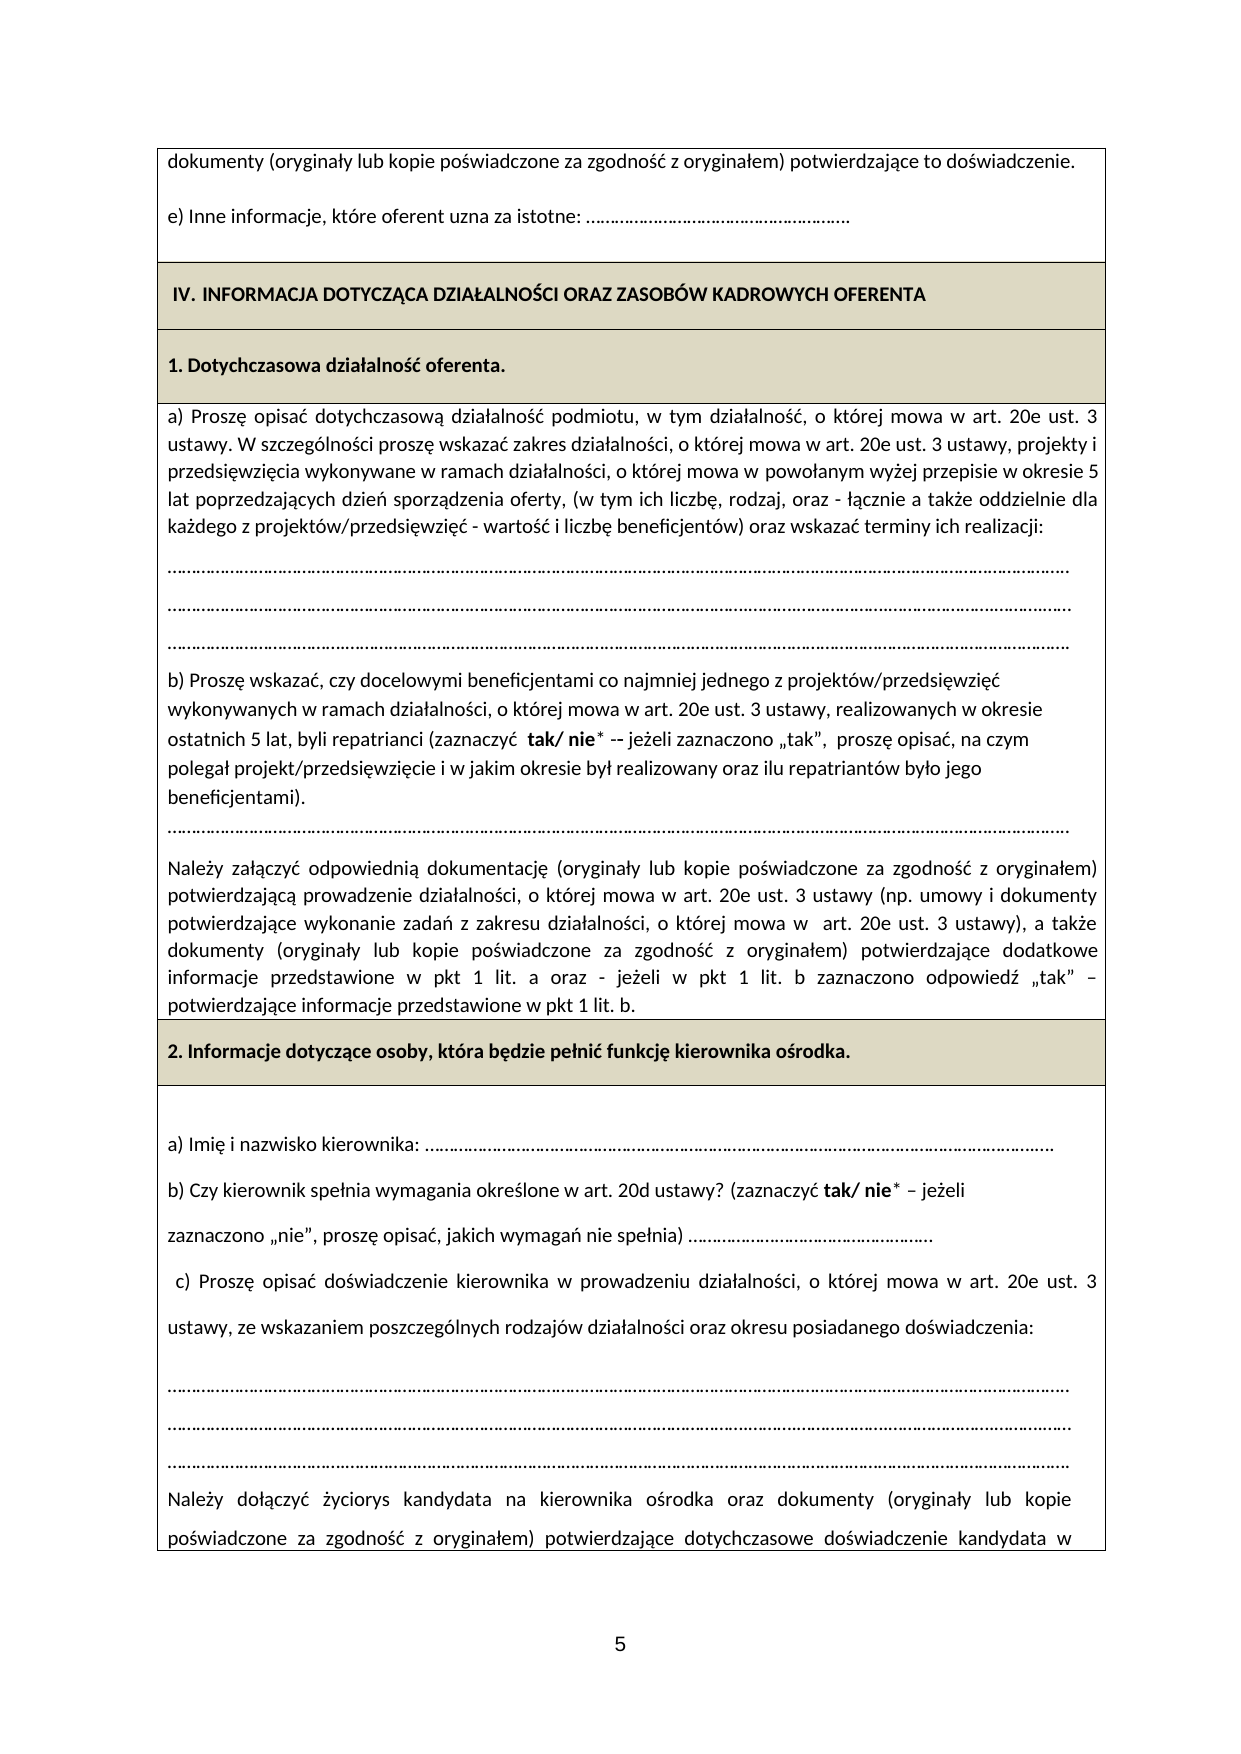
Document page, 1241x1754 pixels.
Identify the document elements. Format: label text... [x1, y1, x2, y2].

table_cell Dotychczasowa działalność oferenta. [158, 330, 1105, 403]
table_cell a) Proszę opisać dotychczasową działalność podmiotu, w tym działalność, o której mowa w art. 20e ust. 3 ustawy. W szczególności proszę wskazać zakres działalności, o której mowa w art. 20e ust. 3 ustawy, projekty i przedsięwzięcia wykonywane w ramach działalności, o której mowa w powołanym wyżej przepisie w okresie 5 lat poprzedzających dzień sporządzenia oferty, (w tym ich liczbę, rodzaj, oraz - łącznie a także oddzielnie dla każdego z projektów/przedsięwzięć - wartość i liczbę beneficjentów) oraz wskazać terminy ich realizacji: …………………………………………………………………………………………………………………………………………………………………….. ………………………………………………………………………………………………………….……….……………….………………….……….…… ……………………………….……………………………………………………………………………………………………………………………………. b) Proszę wskazać, czy docelowymi beneficjentami co najmniej jednego z projektów/przedsięwzięć wykonywanych w ramach działalności, o której mowa w art. 20e ust. 3 ustawy, realizowanych w okresie ostatnich 5 lat, byli repatrianci (zaznaczyć tak/ nie* - jeżeli zaznaczono „tak”, proszę opisać, na czym polegał projekt/przedsięwzięcie i w jakim okresie był realizowany oraz ilu repatriantów było jego beneficjentami). …………………………………………………………………………………………………………………………………………………………………….. Należy załączyć odpowiednią dokumentację (oryginały lub kopie poświadczone za zgodność z oryginałem) potwierdzającą prowadzenie działalności, o której mowa w art. 20e ust. 3 ustawy (np. umowy i dokumenty potwierdzające wykonanie zadań z zakresu działalności, o której mowa w art. 20e ust. 3 ustawy), a także dokumenty (oryginały lub kopie poświadczone za zgodność z oryginałem) potwierdzające dodatkowe informacje przedstawione w pkt 1 lit. a oraz - jeżeli w pkt 1 lit. b zaznaczono odpowiedź „tak” – potwierdzające informacje przedstawione w pkt 1 lit. b. [158, 404, 1105, 1019]
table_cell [158, 149, 1105, 261]
table_cell Informacje dotyczące osoby, która będzie pełnić funkcję kierownika ośrodka. [158, 1020, 1105, 1085]
table_cell INFORMACJA DOTYCZĄCA DZIAŁALNOŚCI ORAZ ZASOBÓW KADROWYCH OFERENTA [158, 263, 1105, 329]
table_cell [158, 1086, 1105, 1550]
